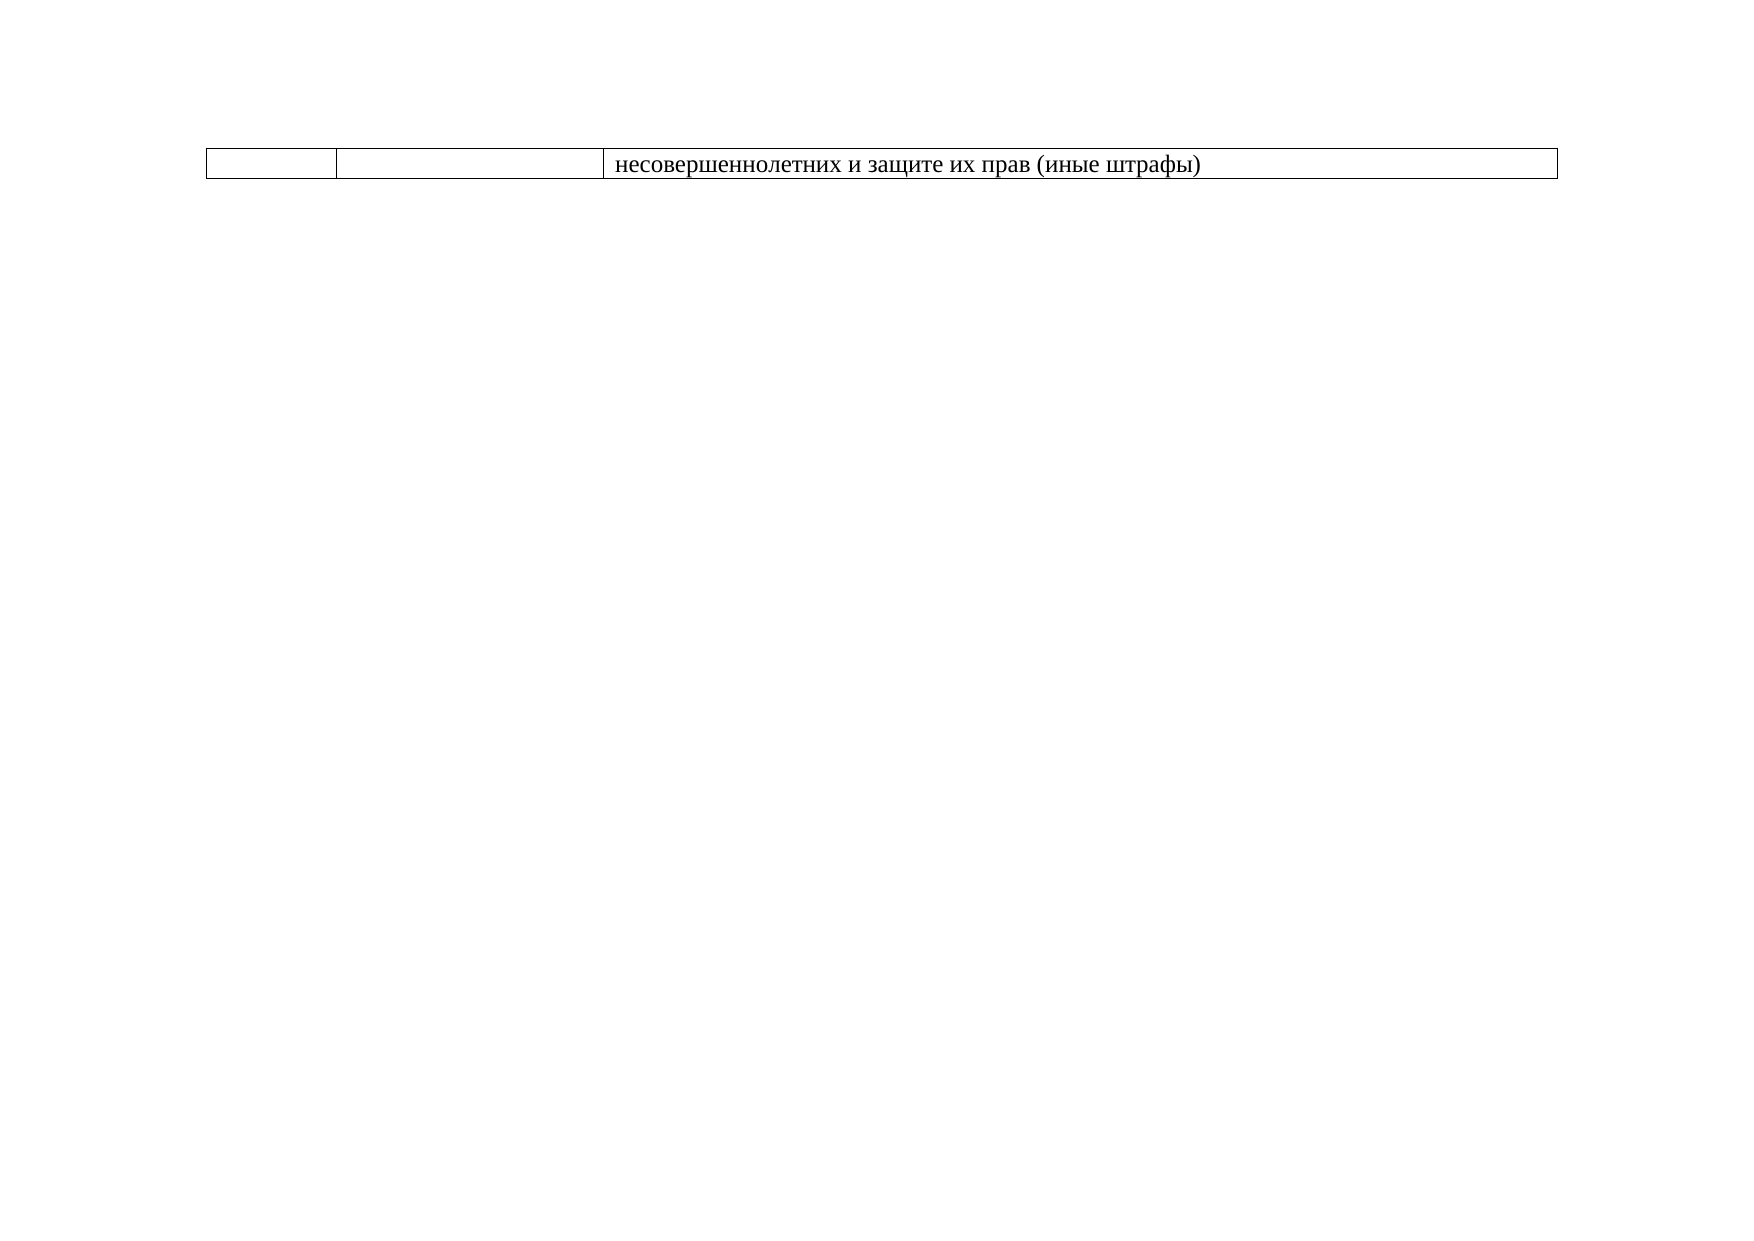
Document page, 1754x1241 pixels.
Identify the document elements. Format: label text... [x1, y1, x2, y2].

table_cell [604, 149, 1557, 177]
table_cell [337, 149, 603, 177]
table_cell 435 [207, 149, 336, 177]
